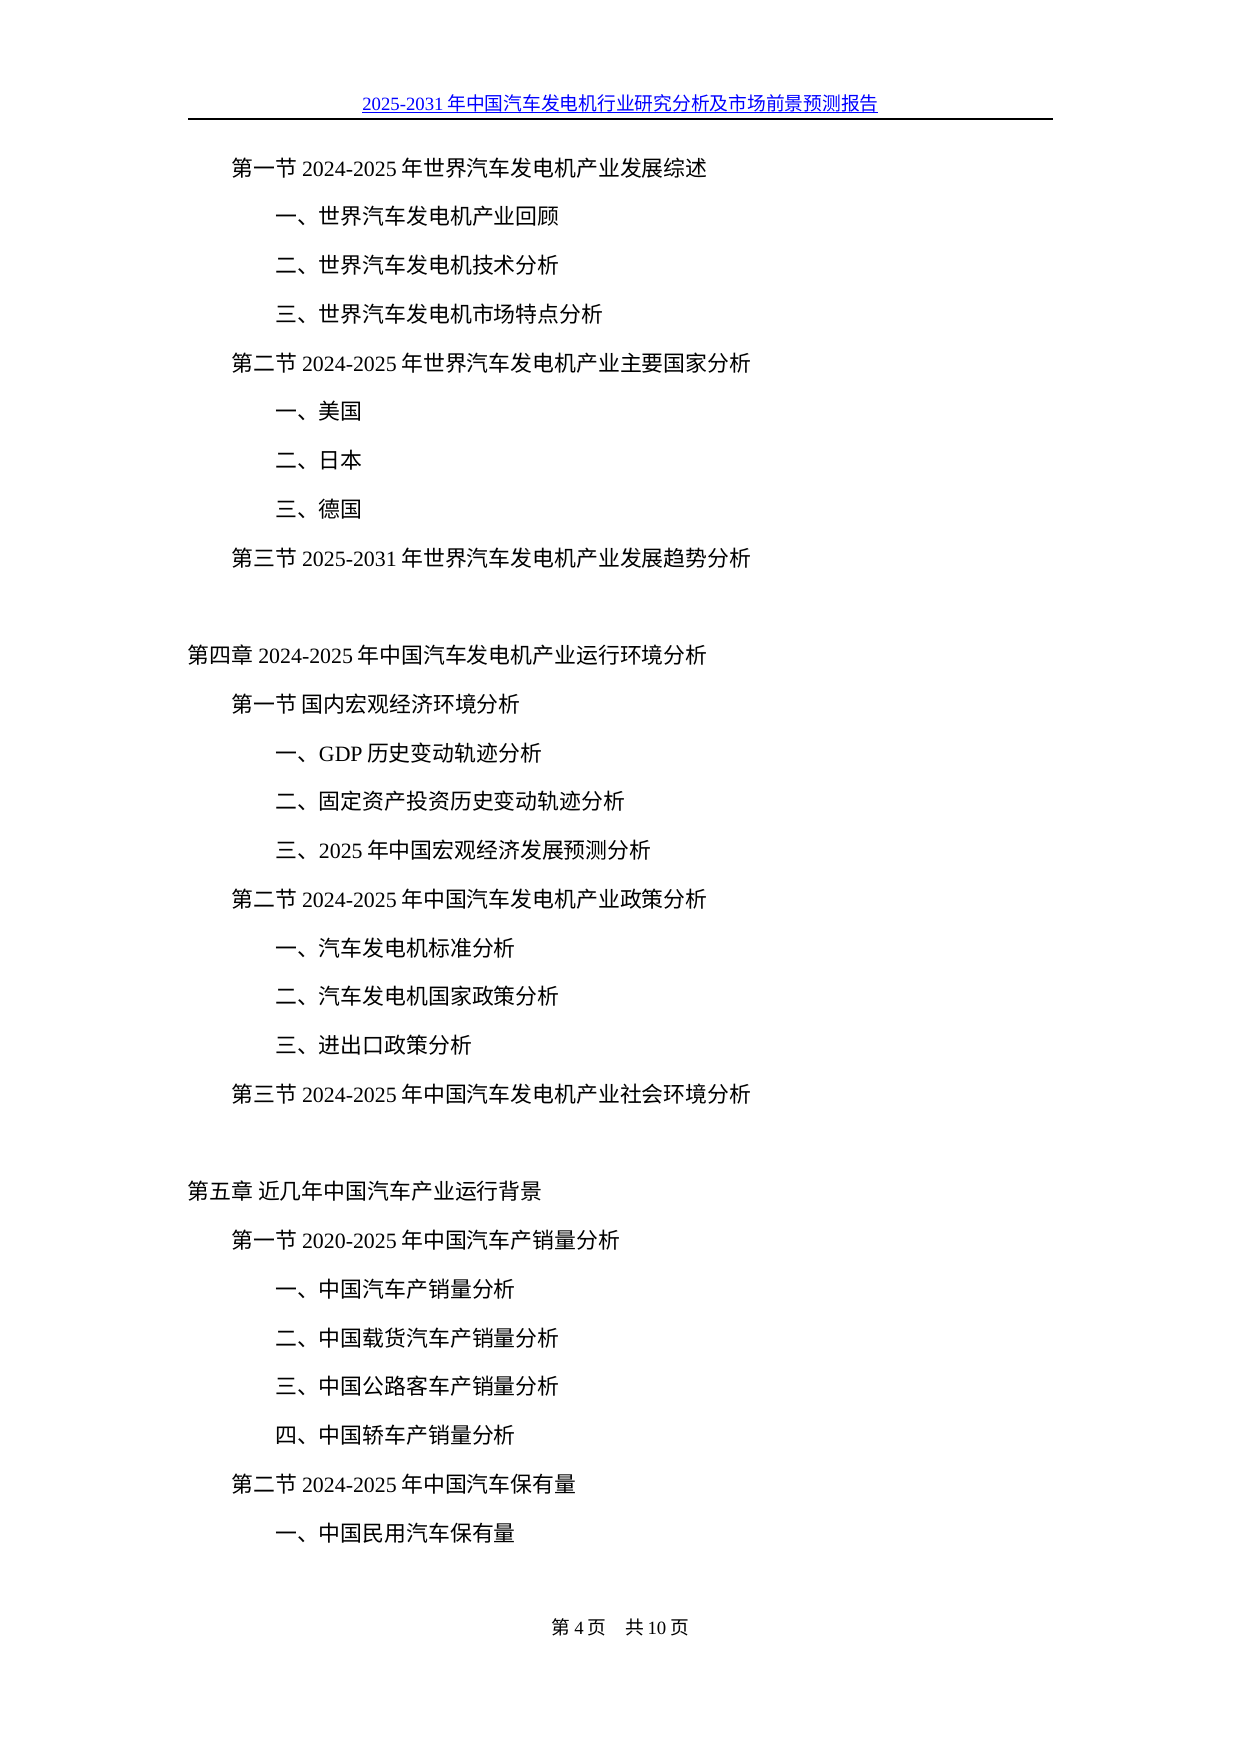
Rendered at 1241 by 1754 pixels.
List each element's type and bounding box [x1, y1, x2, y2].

text [187, 150, 1053, 1548]
